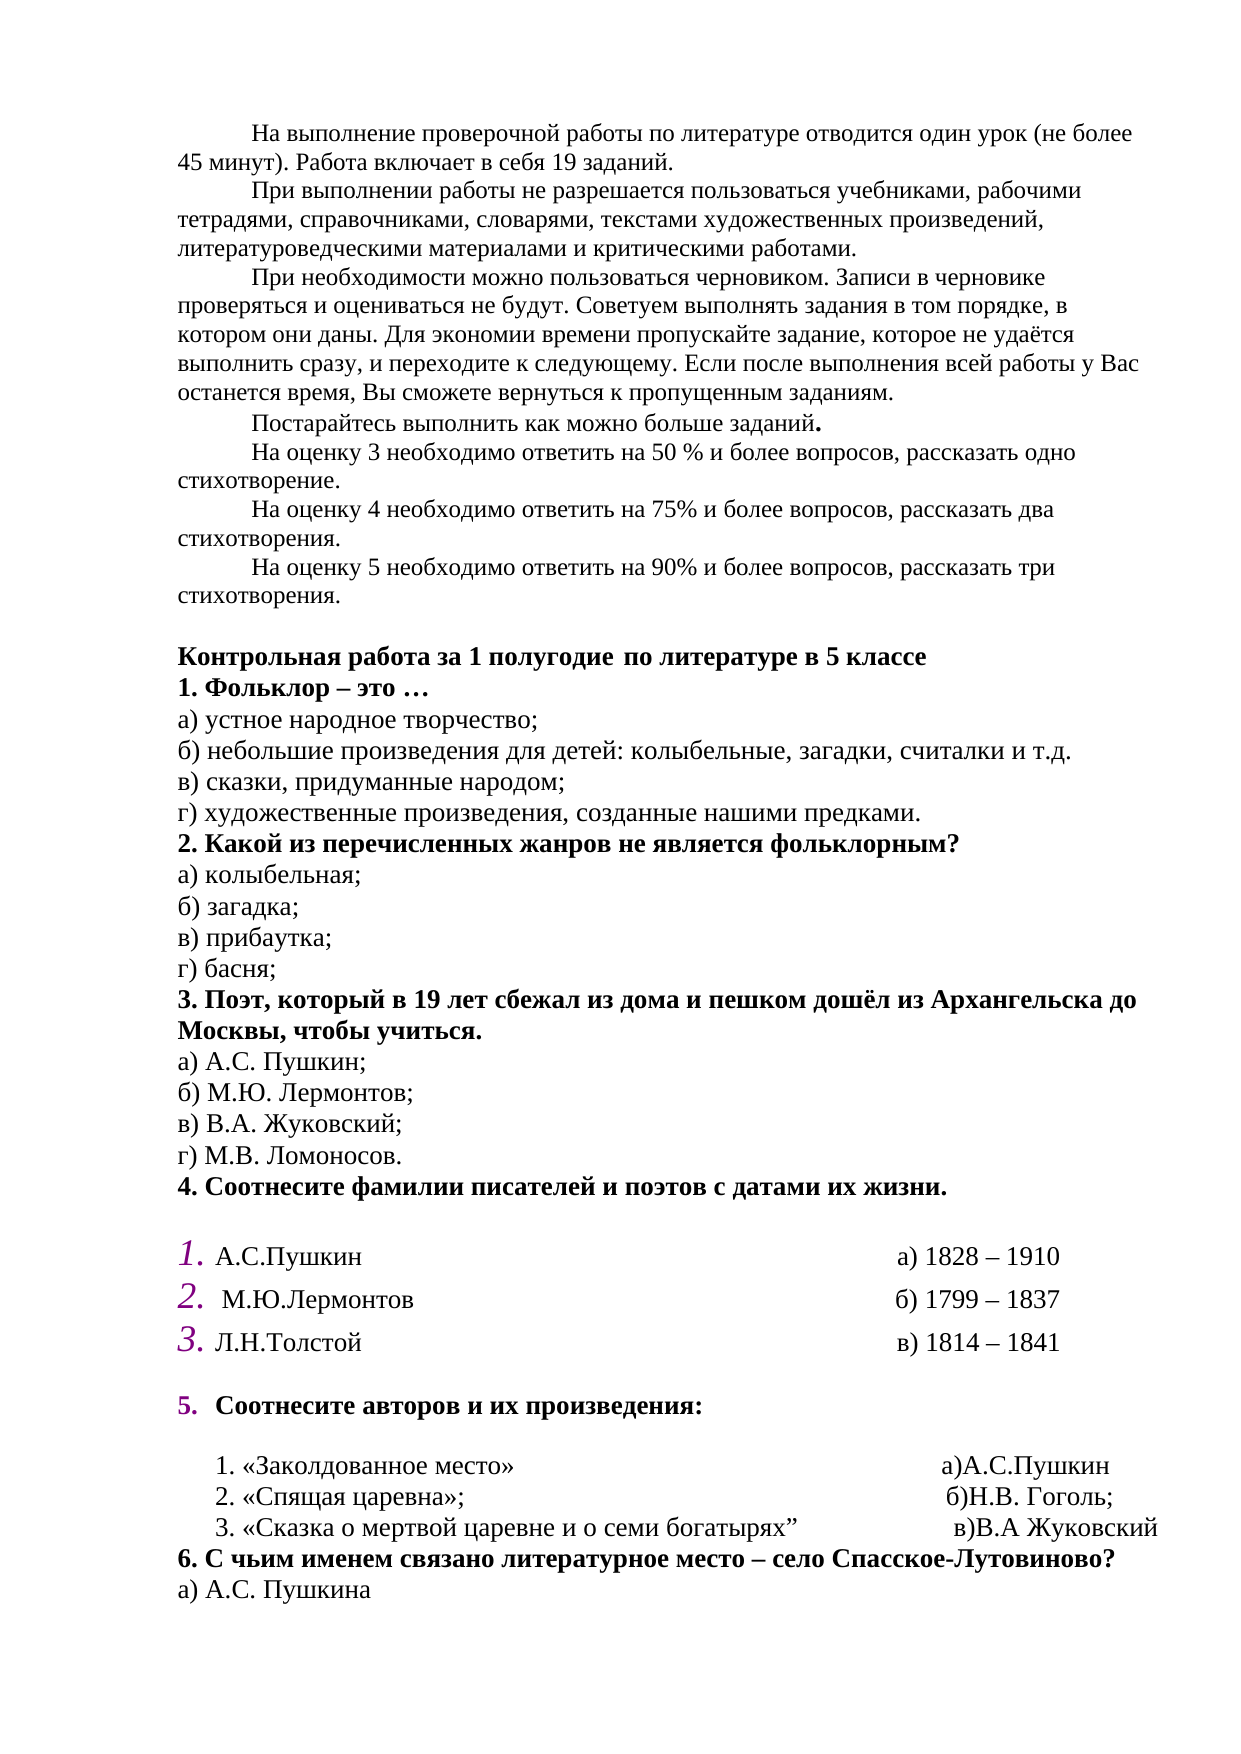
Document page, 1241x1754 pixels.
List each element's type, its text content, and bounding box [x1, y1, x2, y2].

text Контрольная работа за 1 полугодие по литературе в 5 классе [177, 640, 1152, 672]
text б) М.Ю. Лермонтов; [177, 1076, 1152, 1108]
text г) художественные произведения, созданные нашими предками. [177, 796, 1152, 827]
text 2. Какой из перечисленных жанров не является фольклорным? [177, 827, 1152, 858]
list Л.Н.Толстой в) 1814 – 1841 [177, 1316, 1152, 1359]
text 3. Поэт, который в 19 лет сбежал из дома и пешком дошёл из Архангельска до Москвы, чтобы учиться. [177, 983, 1152, 1045]
text На оценку 4 необходимо ответить на 75% и более вопросов, рассказать два стихотворения. [177, 494, 1152, 552]
text На выполнение проверочной работы по литературе отводится один урок (не более 45 минут). Работа включает в себя 19 заданий. [177, 118, 1152, 176]
text При необходимости можно пользоваться черновиком. Записи в черновике проверяться и оцениваться не будут. Советуем выполнять задания в том порядке, в котором они даны. Для экономии времени пропускайте задание, которое не удаётся выполнить сразу, и переходите к следующему. Если после выполнения всей работы у Вас останется время, Вы сможете вернуться к пропущенным заданиям. [177, 262, 1152, 406]
text 4. Соотнесите фамилии писателей и поэтов с датами их жизни. [177, 1170, 1152, 1201]
text 1. Фольклор – это … [177, 672, 1152, 703]
text а) А.С. Пушкин; [177, 1045, 1152, 1076]
text На оценку 5 необходимо ответить на 90% и более вопросов, рассказать три стихотворения. [177, 552, 1152, 609]
list Соотнесите авторов и их произведения: [177, 1389, 1152, 1420]
text г) М.В. Ломоносов. [177, 1139, 1152, 1170]
list А.С.Пушкин а) 1828 – 1910 [177, 1230, 1152, 1273]
text а) А.С. Пушкина [177, 1574, 1152, 1605]
text б) небольшие произведения для детей: колыбельные, загадки, считалки и т.д. [177, 734, 1152, 765]
text На оценку 3 необходимо ответить на 50 % и более вопросов, рассказать одно стихотворение. [177, 437, 1152, 494]
text Постарайтесь выполнить как можно больше заданий. [177, 406, 1152, 437]
text в) сказки, придуманные народом; [177, 765, 1152, 796]
text а) колыбельная; [177, 858, 1152, 889]
list М.Ю.Лермонтов б) 1799 – 1837 [177, 1273, 1152, 1316]
text б) загадка; [177, 889, 1152, 921]
text При выполнении работы не разрешается пользоваться учебниками, рабочими тетрадями, справочниками, словарями, текстами художественных произведений, литературоведческими материалами и критическими работами. [177, 176, 1152, 262]
text 1. «Заколдованное место» а)А.С.Пушкин 2. «Спящая царевна»; б)Н.В. Гоголь; 3. «Сказка о мертвой царевне и о семи богатырях” в)В.А Жуковский [215, 1449, 1196, 1542]
text в) В.А. Жуковский; [177, 1108, 1152, 1139]
text г) басня; [177, 952, 1152, 983]
text 6. С чьим именем связано литературное место – село Спасское-Лутовиново? [177, 1542, 1152, 1574]
text а) устное народное творчество; [177, 703, 1152, 734]
text в) прибаутка; [177, 921, 1152, 952]
